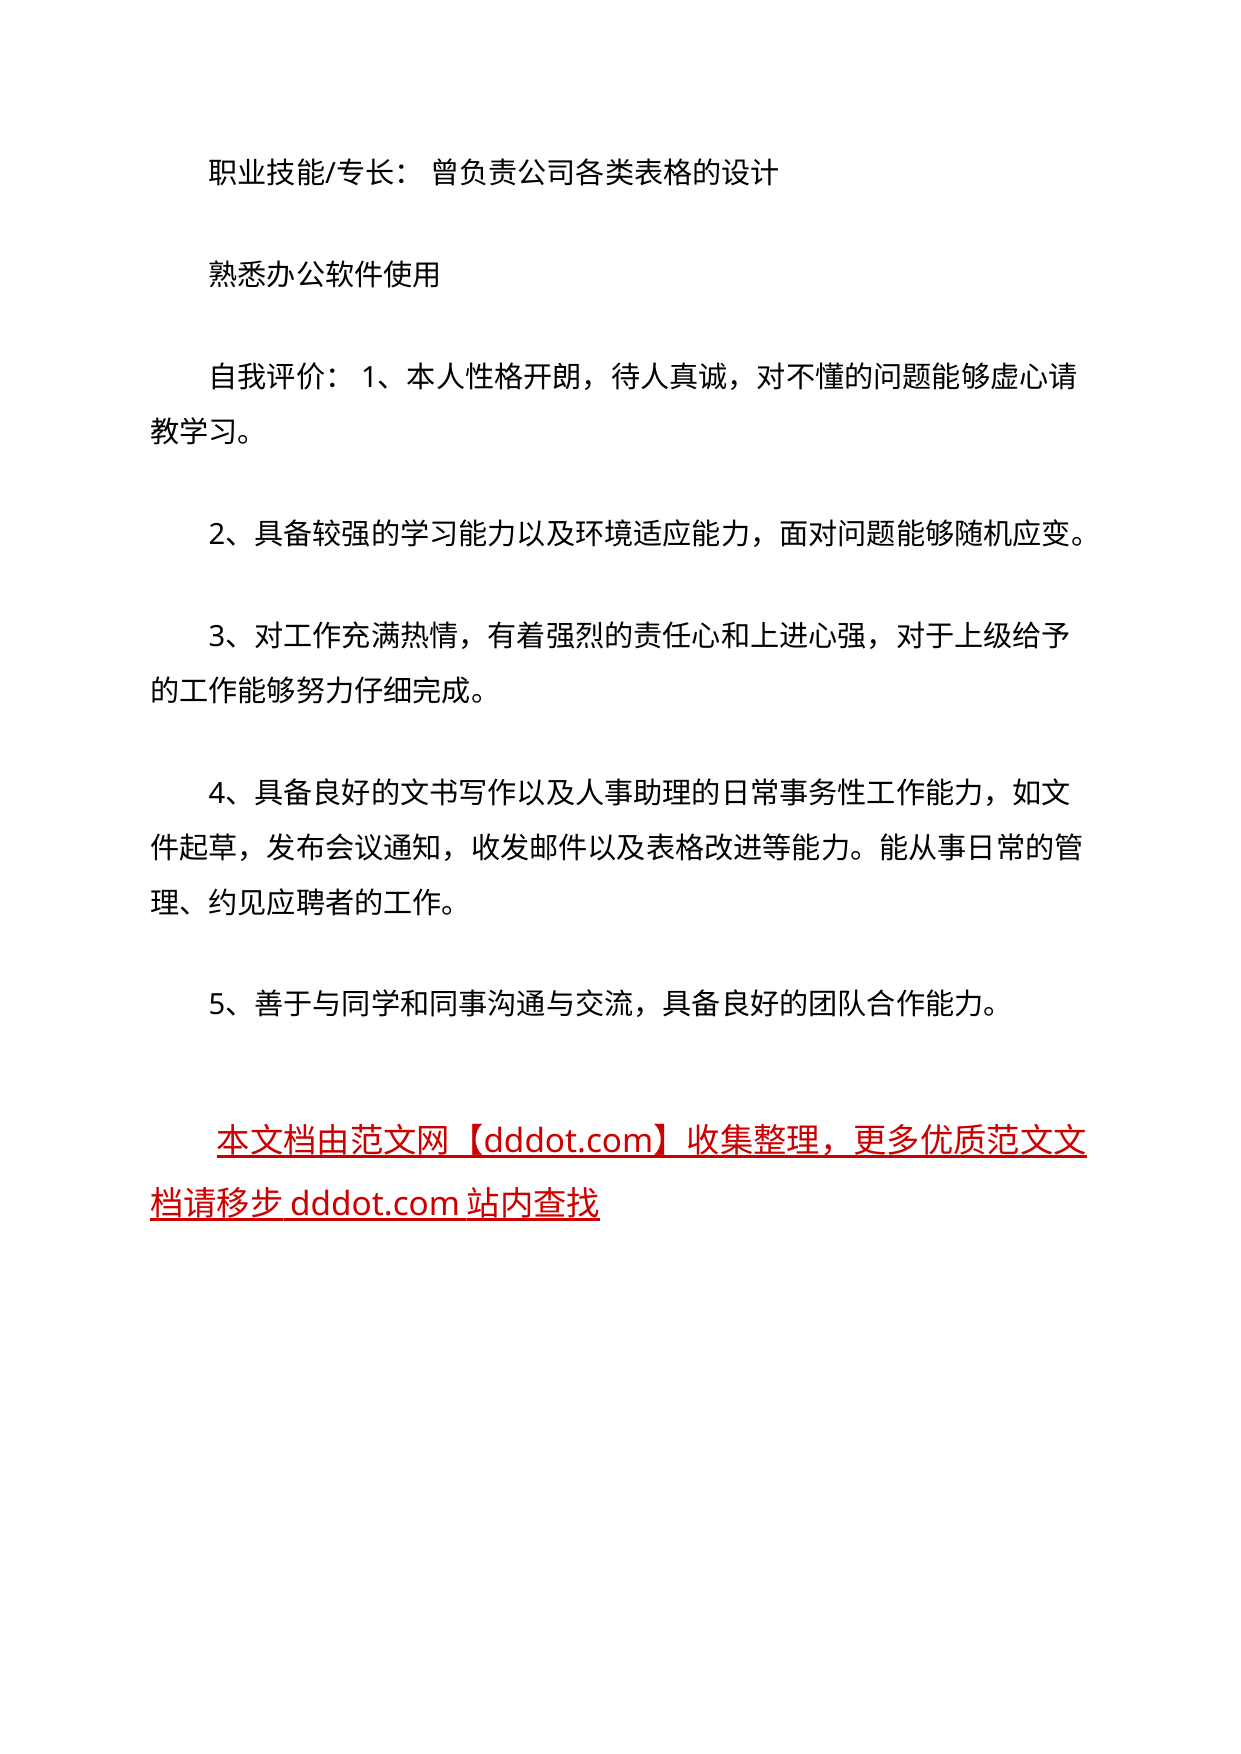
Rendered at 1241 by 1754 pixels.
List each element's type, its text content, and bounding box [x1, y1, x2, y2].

text 5、善于与同学和同事沟通与交流，具备良好的团队合作能力。 [150, 981, 1090, 1023]
text 自我评价： 1、本人性格开朗，待人真诚，对不懂的问题能够虚心请教学习。 [150, 354, 1090, 451]
text 职业技能/专长： 曾负责公司各类表格的设计 [150, 150, 1090, 192]
text 2、具备较强的学习能力以及环境适应能力，面对问题能够随机应变。 [150, 511, 1090, 553]
text 本文档由范文网【dddot.com】收集整理，更多优质范文文档请移步dddot.com站内查找 [150, 1114, 1090, 1225]
text 熟悉办公软件使用 [150, 252, 1090, 294]
text 3、对工作充满热情，有着强烈的责任心和上进心强，对于上级给予的工作能够努力仔细完成。 [150, 612, 1090, 710]
text 4、具备良好的文书写作以及人事助理的日常事务性工作能力，如文件起草，发布会议通知，收发邮件以及表格改进等能力。能从事日常的管理、约见应聘者的工作。 [150, 769, 1090, 921]
